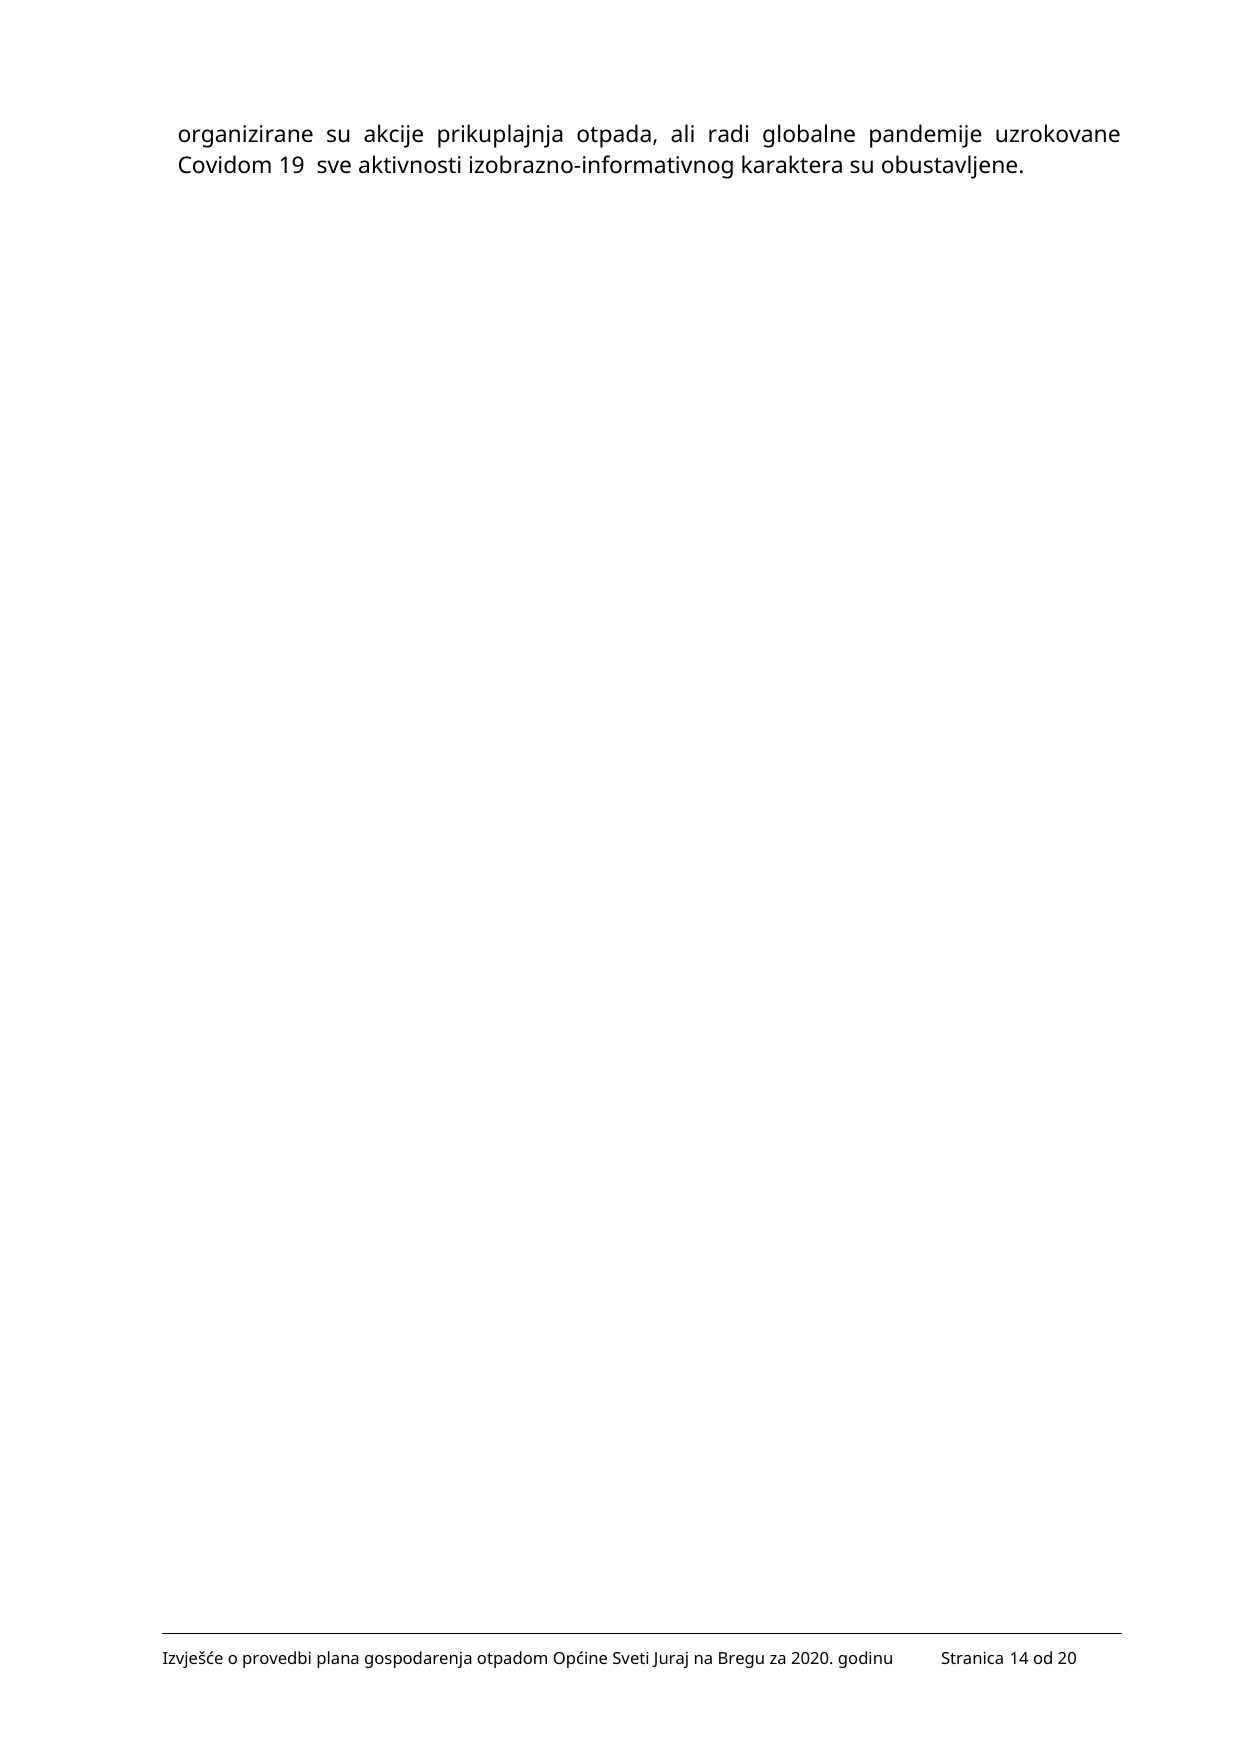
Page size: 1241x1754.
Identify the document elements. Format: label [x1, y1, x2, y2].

text [177, 118, 1122, 181]
